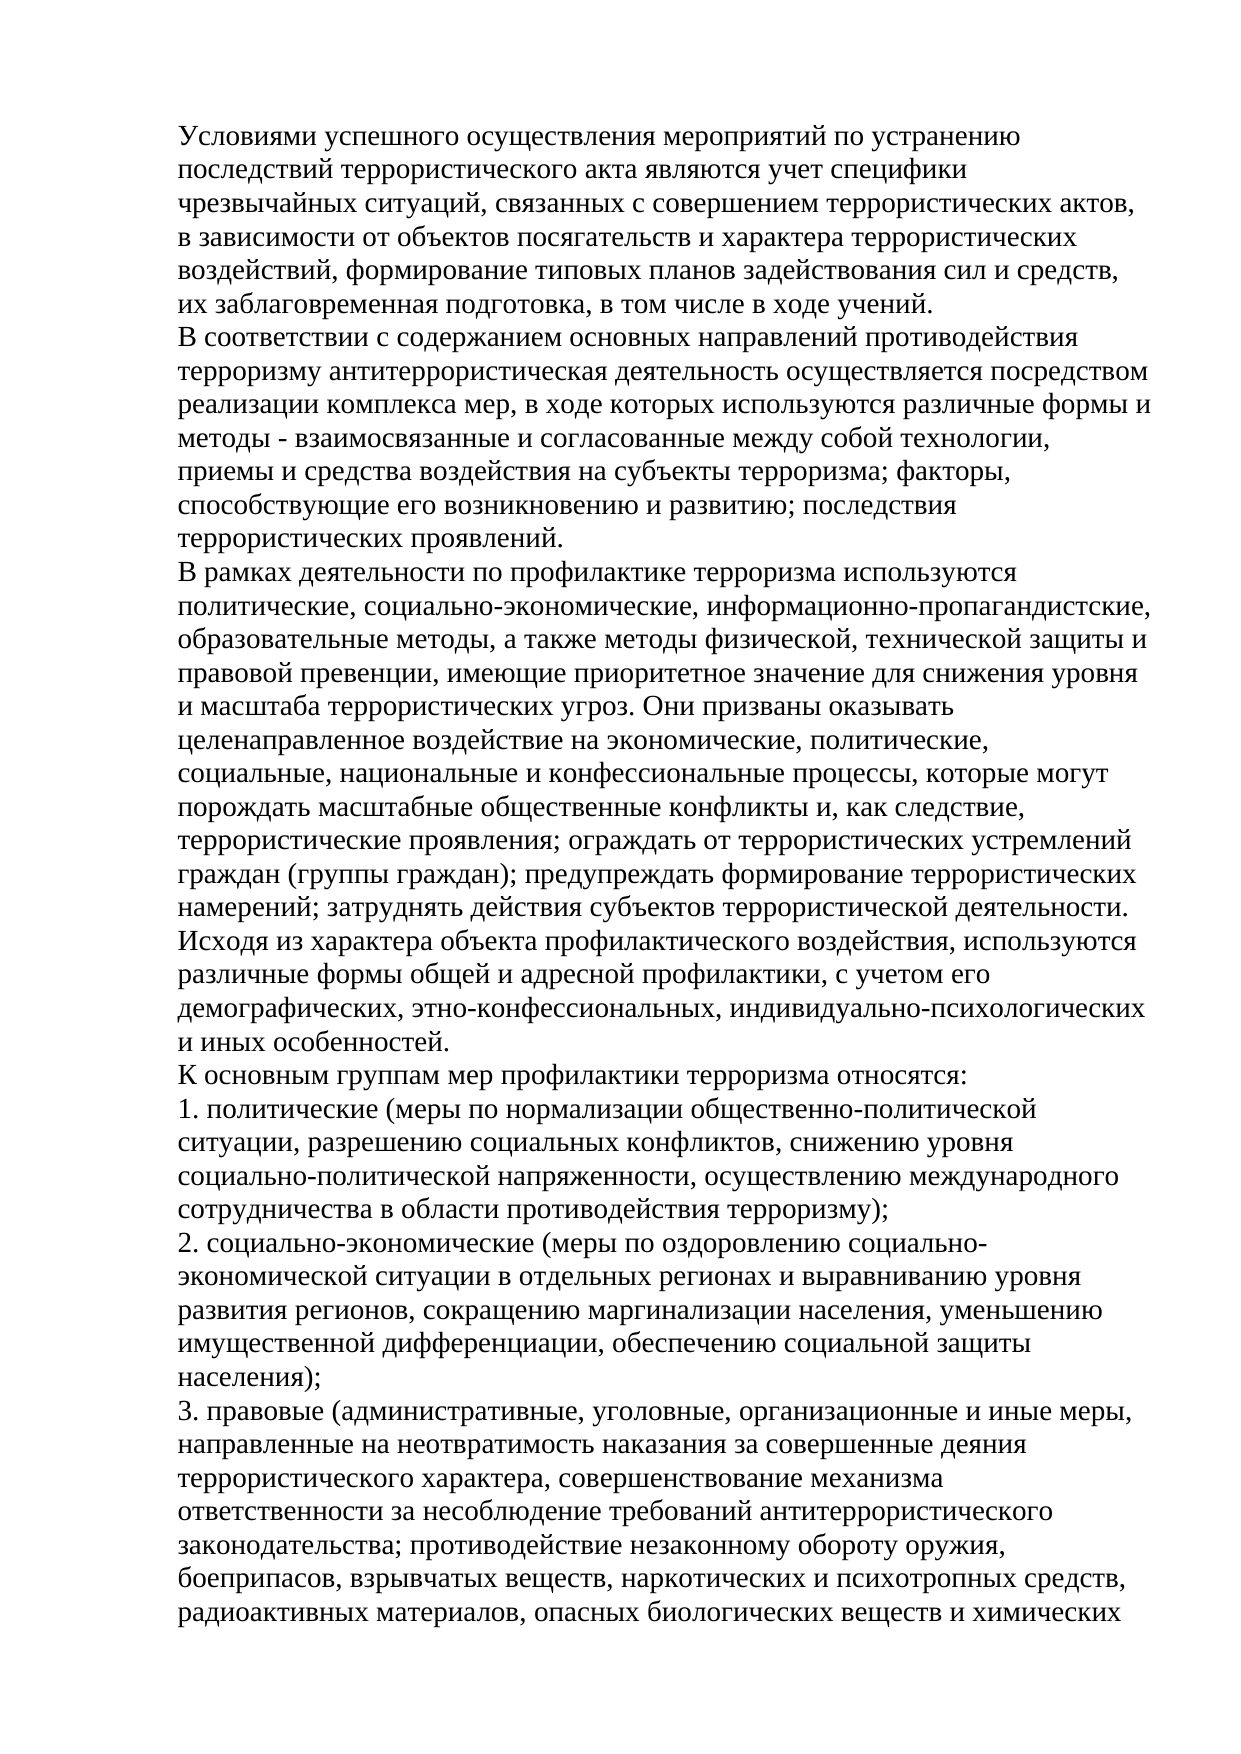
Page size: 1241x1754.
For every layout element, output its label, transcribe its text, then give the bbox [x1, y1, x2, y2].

text 2. социально-экономические (меры по оздоровлению социально-экономической ситуации в отдельных регионах и выравниванию уровня развития регионов, сокращению маргинализации населения, уменьшению имущественной дифференциации, обеспечению социальной защиты населения); [177, 1225, 1152, 1393]
text 1. политические (меры по нормализации общественно-политической ситуации, разрешению социальных конфликтов, снижению уровня социально-политической напряженности, осуществлению международного сотрудничества в области противодействия терроризму); [177, 1091, 1152, 1225]
text К основным группам мер профилактики терроризма относятся: [177, 1057, 1152, 1091]
text В рамках деятельности по профилактике терроризма используются политические, социально-экономические, информационно-пропагандистские, образовательные методы, а также методы физической, технической защиты и правовой превенции, имеющие приоритетное значение для снижения уровня и масштаба террористических угроз. Они призваны оказывать целенаправленное воздействие на экономические, политические, социальные, национальные и конфессиональные процессы, которые могут порождать масштабные общественные конфликты и, как следствие, террористические проявления; ограждать от террористических устремлений граждан (группы граждан); предупреждать формирование террористических намерений; затруднять действия субъектов террористической деятельности. Исходя из характера объекта профилактического воздействия, используются различные формы общей и адресной профилактики, с учетом его демографических, этно-конфессиональных, индивидуально-психологических и иных особенностей. [177, 554, 1152, 1057]
text Условиями успешного осуществления мероприятий по устранению последствий террористического акта являются учет специфики чрезвычайных ситуаций, связанных с совершением террористических актов, в зависимости от объектов посягательств и характера террористических воздействий, формирование типовых планов задействования сил и средств, их заблаговременная подготовка, в том числе в ходе учений. [177, 118, 1152, 319]
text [177, 1393, 1152, 1627]
text В соответствии с содержанием основных направлений противодействия терроризму антитеррористическая деятельность осуществляется посредством реализации комплекса мер, в ходе которых используются различные формы и методы - взаимосвязанные и согласованные между собой технологии, приемы и средства воздействия на субъекты терроризма; факторы, способствующие его возникновению и развитию; последствия террористических проявлений. [177, 319, 1152, 554]
